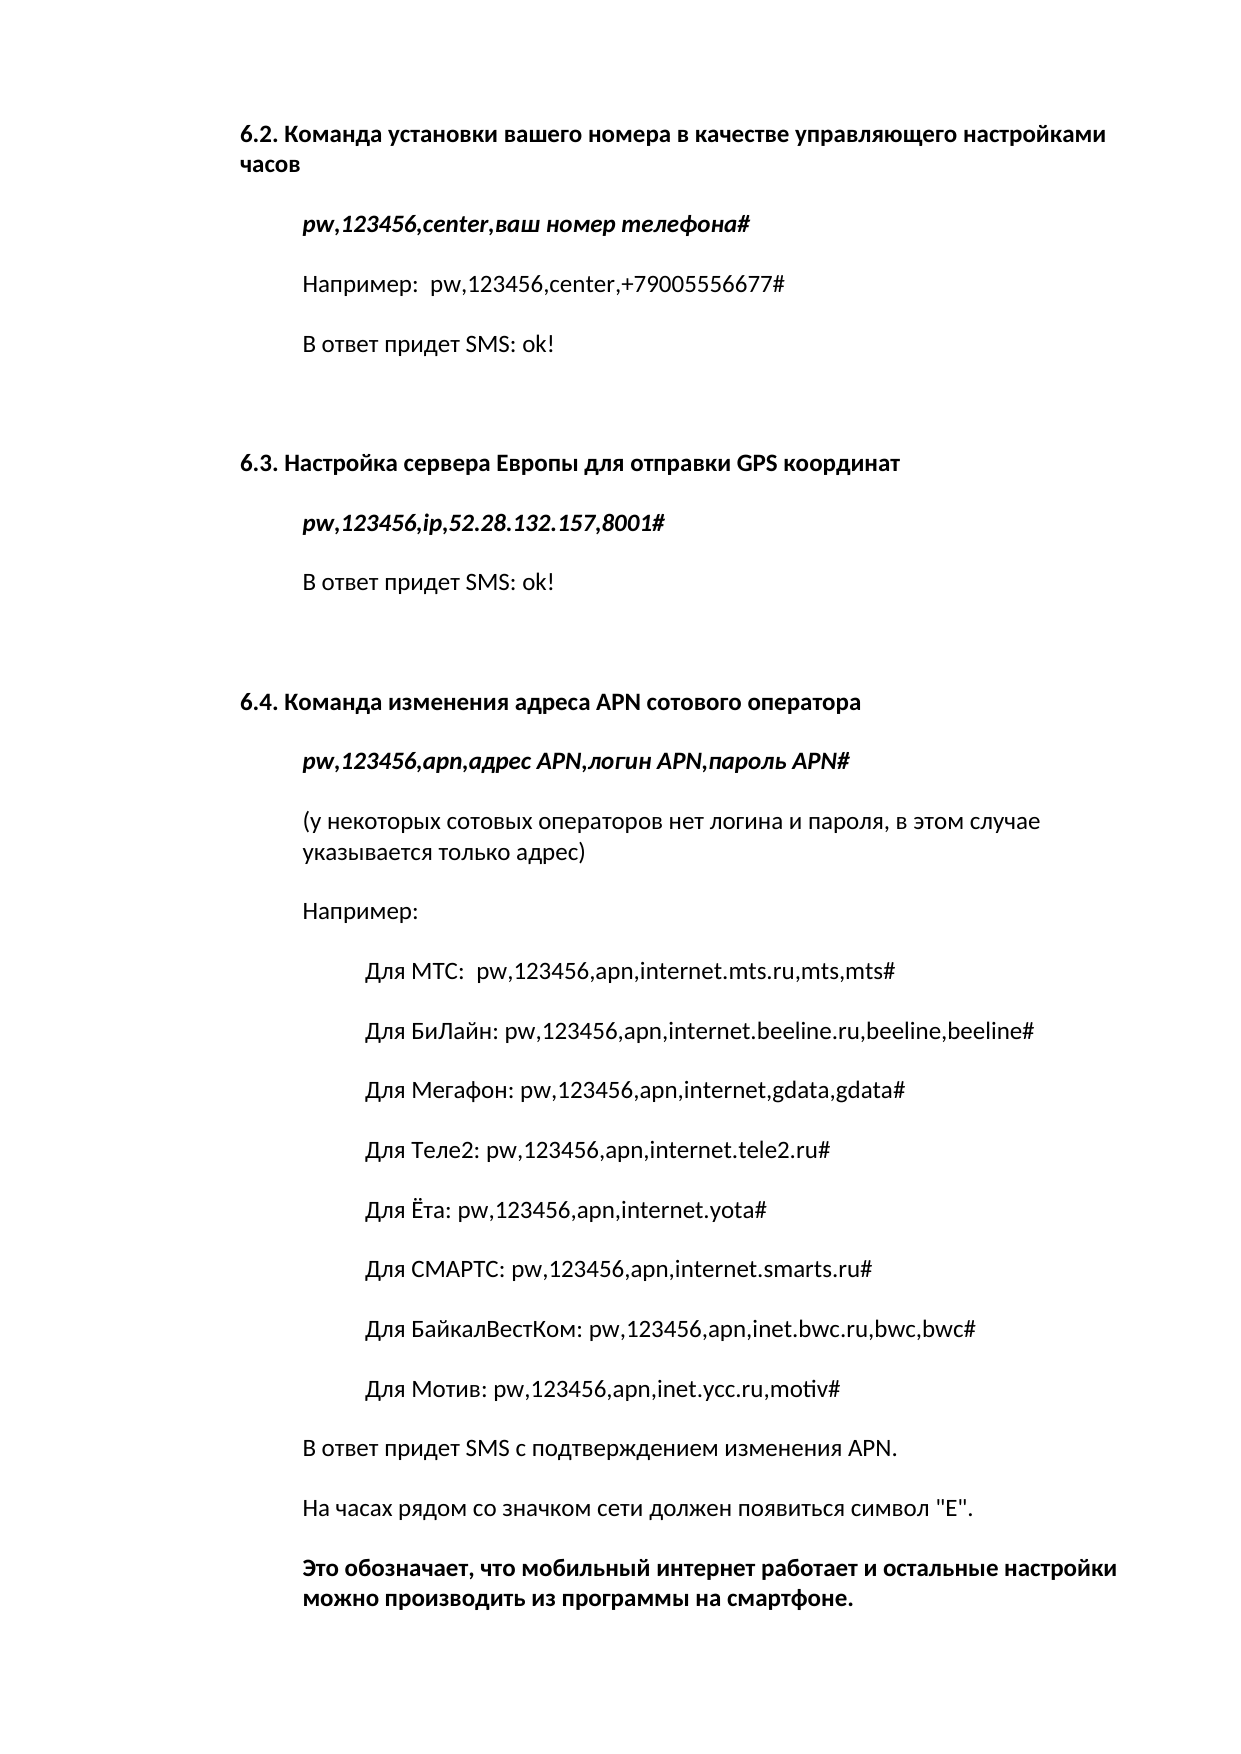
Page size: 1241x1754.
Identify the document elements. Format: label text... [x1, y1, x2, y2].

text Для СМАРТС: pw,123456,apn,internet.smarts.ru# [365, 1253, 1152, 1284]
text 6.3. Настройка сервера Европы для отправки GPS координат [240, 447, 1152, 478]
text В ответ придет SMS: ok! [302, 328, 1152, 358]
text (у некоторых сотовых операторов нет логина и пароля, в этом случае указывается только адрес) [302, 805, 1152, 866]
text Для Ёта: pw,123456,apn,internet.yota# [365, 1194, 1152, 1224]
text Для Мегафон: pw,123456,apn,internet,gdata,gdata# [365, 1074, 1152, 1105]
text pw,123456,center,ваш номер телефона# [302, 208, 1152, 239]
text Для Теле2: pw,123456,apn,internet.tele2.ru# [365, 1134, 1152, 1165]
text pw,123456,ip,52.28.132.157,8001# [302, 507, 1152, 537]
text pw,123456,apn,адрес APN,логин APN,пароль APN# [302, 746, 1152, 776]
text Для БиЛайн: pw,123456,apn,internet.beeline.ru,beeline,beeline# [365, 1015, 1152, 1045]
text На часах рядом со значком сети должен появиться символ "E". [302, 1492, 1152, 1523]
text Для Мотив: pw,123456,apn,inet.ycc.ru,motiv# [365, 1373, 1152, 1403]
text 6.2. Команда установки вашего номера в качестве управляющего настройками часов [240, 118, 1152, 179]
text В ответ придет SMS с подтверждением изменения APN. [302, 1433, 1152, 1463]
text Для МТС: pw,123456,apn,internet.mts.ru,mts,mts# [365, 955, 1152, 986]
text 6.4. Команда изменения адреса APN сотового оператора [240, 686, 1152, 716]
text В ответ придет SMS: ok! [302, 566, 1152, 597]
text Например: pw,123456,center,+79005556677# [302, 268, 1152, 298]
text Например: [302, 895, 1152, 926]
text Это обозначает, что мобильный интернет работает и остальные настройки можно производить из программы на смартфоне. [302, 1552, 1152, 1613]
text Для БайкалВестКом: pw,123456,apn,inet.bwc.ru,bwc,bwc# [365, 1313, 1152, 1344]
